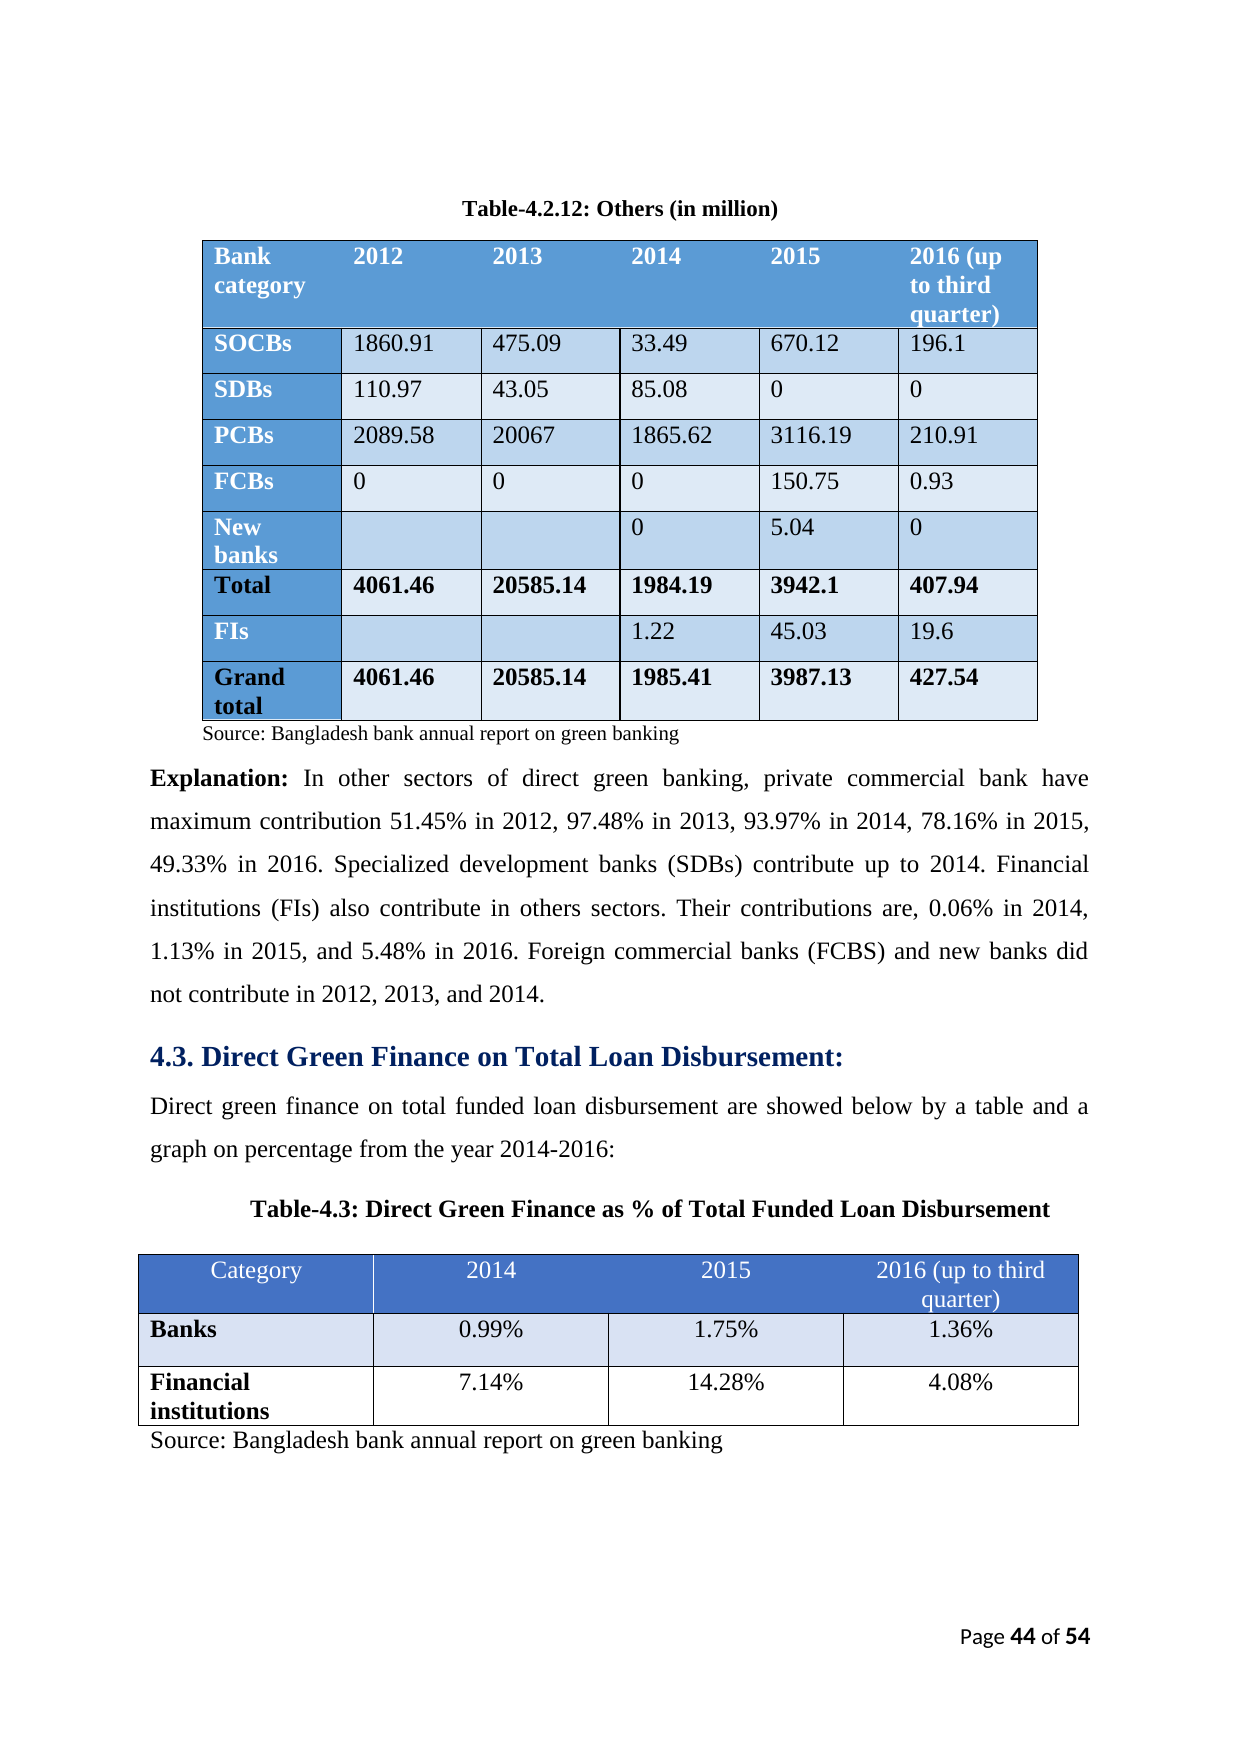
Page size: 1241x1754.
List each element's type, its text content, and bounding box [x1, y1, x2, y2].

table_cell 110.97 [342, 374, 481, 419]
table_cell 0 [482, 466, 619, 511]
table_cell Banks [139, 1314, 373, 1366]
table_cell 20585.14 [482, 662, 619, 719]
table_header 2013 [481, 241, 620, 327]
table_cell 670.12 [760, 329, 898, 373]
table_cell Financial institutions [139, 1367, 373, 1424]
text Direct green finance on total funded loan disbursement are showed below by a table and a graph on percentage from the year 2014-2016: [150, 1091, 1090, 1163]
table_cell [482, 616, 619, 661]
table_cell 1984.19 [621, 570, 759, 615]
table_cell 4061.46 [342, 662, 481, 719]
table_header 2012 [342, 241, 481, 327]
table_cell New banks [203, 512, 341, 569]
table_cell 0 [899, 512, 1037, 569]
table_cell SOCBs [203, 329, 341, 373]
table_cell 85.08 [621, 374, 759, 419]
table_cell [482, 512, 619, 569]
text Explanation: In other sectors of direct green banking, private commercial bank have maximum contribution 51.45% in 2012, 97.48% in 2013, 93.97% in 2014, 78.16% in 2015, 49.33% in 2016. Specialized development banks (SDBs) contribute up to 2014. Financial institutions (FIs) also contribute in others sectors. Their contributions are, 0.06% in 2014, 1.13% in 2015, and 5.48% in 2016. Foreign commercial banks (FCBS) and new banks did not contribute in 2012, 2013, and 2014. [150, 763, 1090, 1008]
table_cell 43.05 [482, 374, 619, 419]
table_cell 3987.13 [760, 662, 898, 719]
table_cell 0 [899, 374, 1037, 419]
table_cell 0.93 [899, 466, 1037, 511]
table_cell 196.1 [899, 329, 1037, 373]
table_cell 3942.1 [760, 570, 898, 615]
table_cell 19.6 [899, 616, 1037, 661]
table_cell 1.36% [844, 1314, 1078, 1366]
text Table-4.3: Direct Green Finance as % of Total Funded Loan Disbursement [150, 1194, 1090, 1223]
table_cell FCBs [203, 466, 341, 511]
table_cell 427.54 [899, 662, 1037, 719]
table_cell Total [203, 570, 341, 615]
table_cell 0 [621, 512, 759, 569]
table_cell 4.08% [844, 1367, 1078, 1424]
table_cell 0 [621, 466, 759, 511]
text Table-4.2.12: Others (in million) [150, 195, 1090, 221]
table_cell 4061.46 [342, 570, 481, 615]
table_cell [342, 616, 481, 661]
table_cell 14.28% [609, 1367, 843, 1424]
table_cell 1865.62 [621, 420, 759, 465]
table_cell 1860.91 [342, 329, 481, 373]
table_cell 1.75% [609, 1314, 843, 1366]
table_cell 7.14% [374, 1367, 608, 1424]
table_cell PCBs [203, 420, 341, 465]
table_cell 5.04 [760, 512, 898, 569]
table_cell 0.99% [374, 1314, 608, 1366]
table_header 2014 [374, 1255, 608, 1313]
table_cell 20585.14 [482, 570, 619, 615]
table_cell Grand total [203, 662, 341, 719]
table_cell [342, 512, 481, 569]
table_cell 210.91 [899, 420, 1037, 465]
table_cell 3116.19 [760, 420, 898, 465]
table_cell 407.94 [899, 570, 1037, 615]
table_cell 45.03 [760, 616, 898, 661]
table_cell FIs [203, 616, 341, 661]
table_cell 0 [760, 374, 898, 419]
text 4.3. Direct Green Finance on Total Loan Disbursement: [150, 1039, 1090, 1072]
text Source: Bangladesh bank annual report on green banking [150, 721, 1090, 745]
table_header Bank category [203, 241, 342, 327]
table_header 2015 [759, 241, 898, 327]
table_header Category [139, 1255, 373, 1313]
table_header 2016 (up to third quarter) [843, 1255, 1078, 1313]
table_cell 2089.58 [342, 420, 481, 465]
table_cell 475.09 [482, 329, 619, 373]
table_header 2015 [608, 1255, 843, 1313]
table_cell 1.22 [621, 616, 759, 661]
table_cell 1985.41 [621, 662, 759, 719]
table_cell 0 [342, 466, 481, 511]
table_header 2014 [620, 241, 759, 327]
table_cell SDBs [203, 374, 341, 419]
table_cell 20067 [482, 420, 619, 465]
table_cell 150.75 [760, 466, 898, 511]
table_cell 33.49 [621, 329, 759, 373]
text Source: Bangladesh bank annual report on green banking [150, 1426, 1090, 1454]
table_header 2016 (up to third quarter) [898, 241, 1037, 327]
